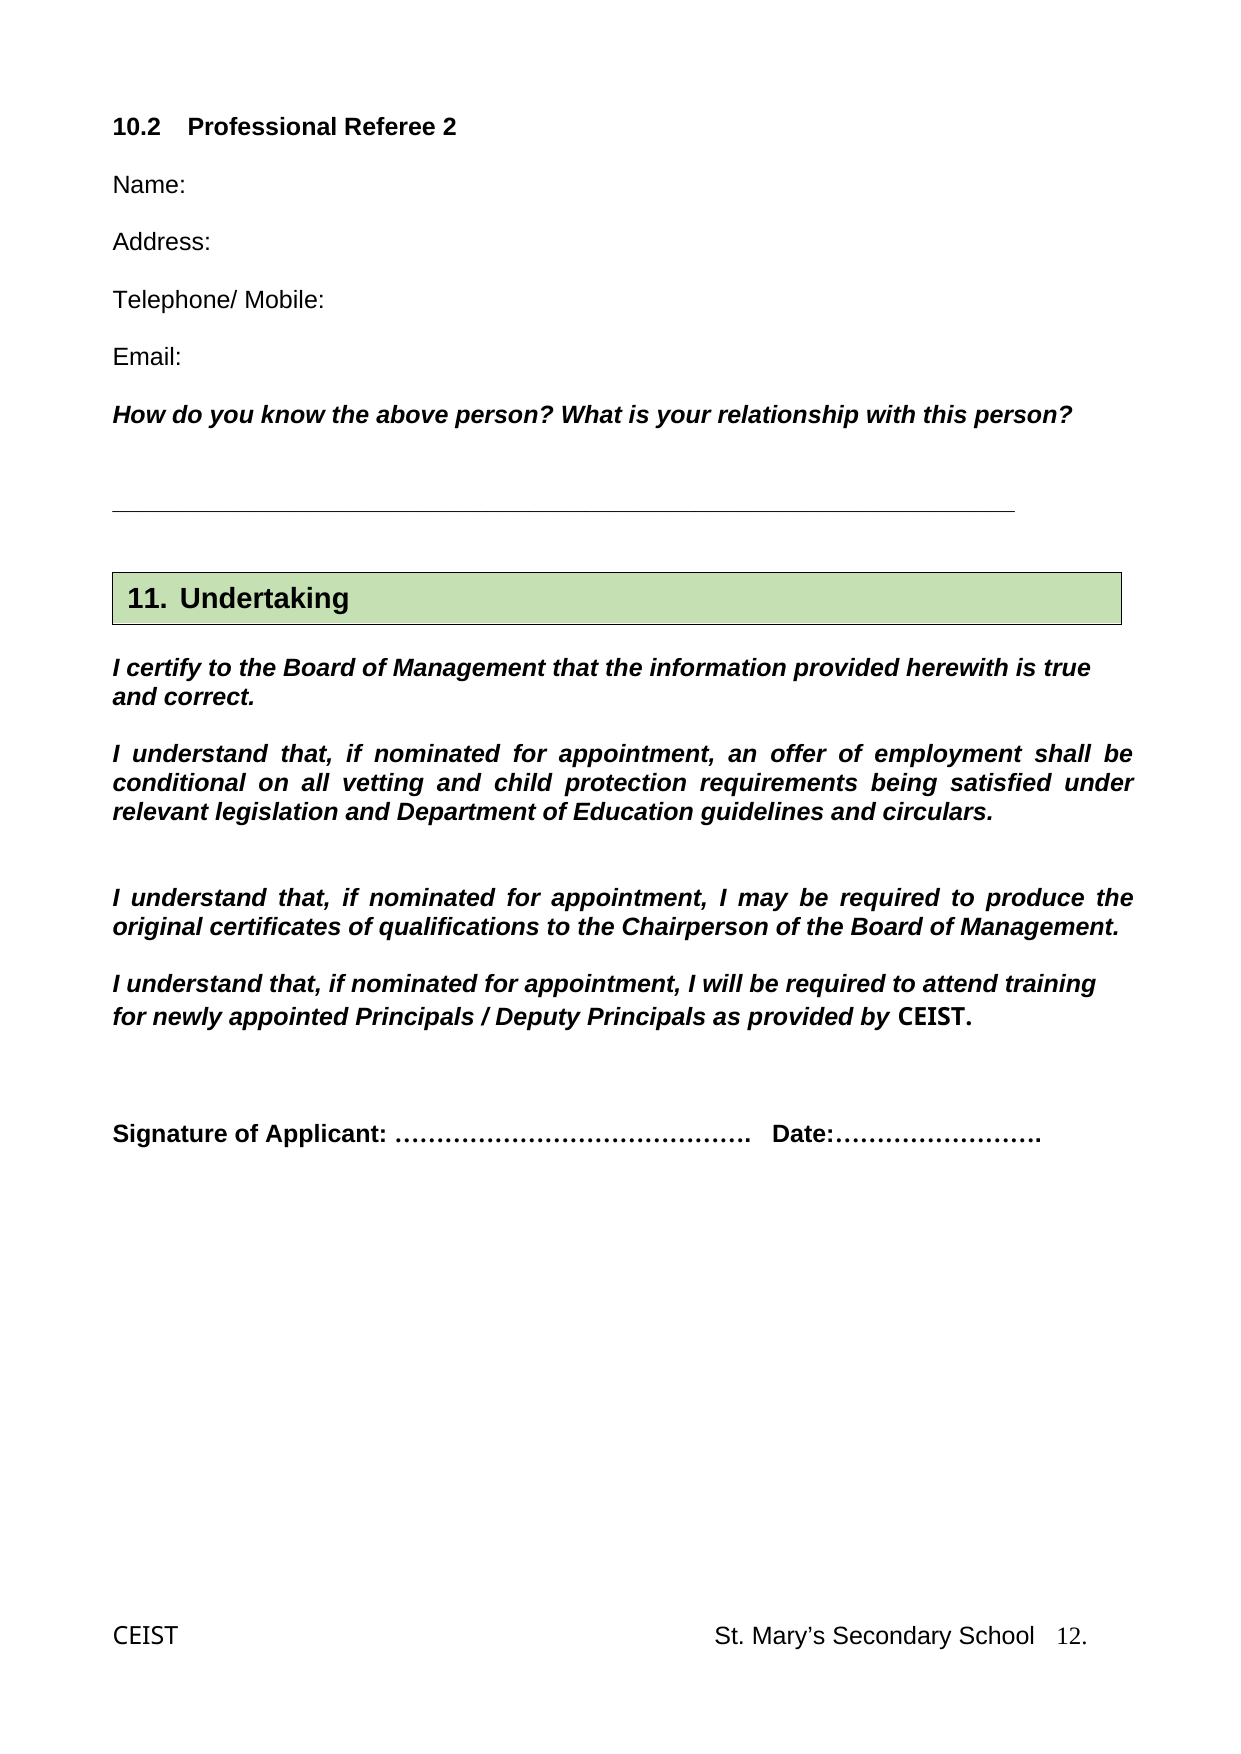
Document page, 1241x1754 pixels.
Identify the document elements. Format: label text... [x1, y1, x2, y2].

text Telephone/ Mobile: [112, 285, 1137, 313]
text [112, 400, 1137, 428]
text Signature of Applicant: ……………………………………. Date:……………………. [112, 1118, 1137, 1147]
table_header 11. Undertaking [113, 573, 1121, 623]
text Address: [112, 227, 1137, 256]
text Name: [112, 170, 1137, 198]
text I understand that, if nominated for appointment, I will be required to attend training for newly appointed Principals / Deputy Principals as provided by CEIST. [112, 969, 1137, 1032]
text I certify to the Board of Management that the information provided herewith is true and correct. [112, 653, 1137, 711]
text 10.2 Professional Referee 2 [112, 112, 1137, 141]
text I understand that, if nominated for appointment, an offer of employment shall be conditional on all vetting and child protection requirements being satisfied under relevant legislation and Department of Education guidelines and circulars. [112, 739, 1137, 826]
text Email: [112, 342, 1137, 371]
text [112, 486, 1137, 515]
text I understand that, if nominated for appointment, I may be required to produce the original certificates of qualifications to the Chairperson of the Board of Management. [112, 883, 1137, 941]
